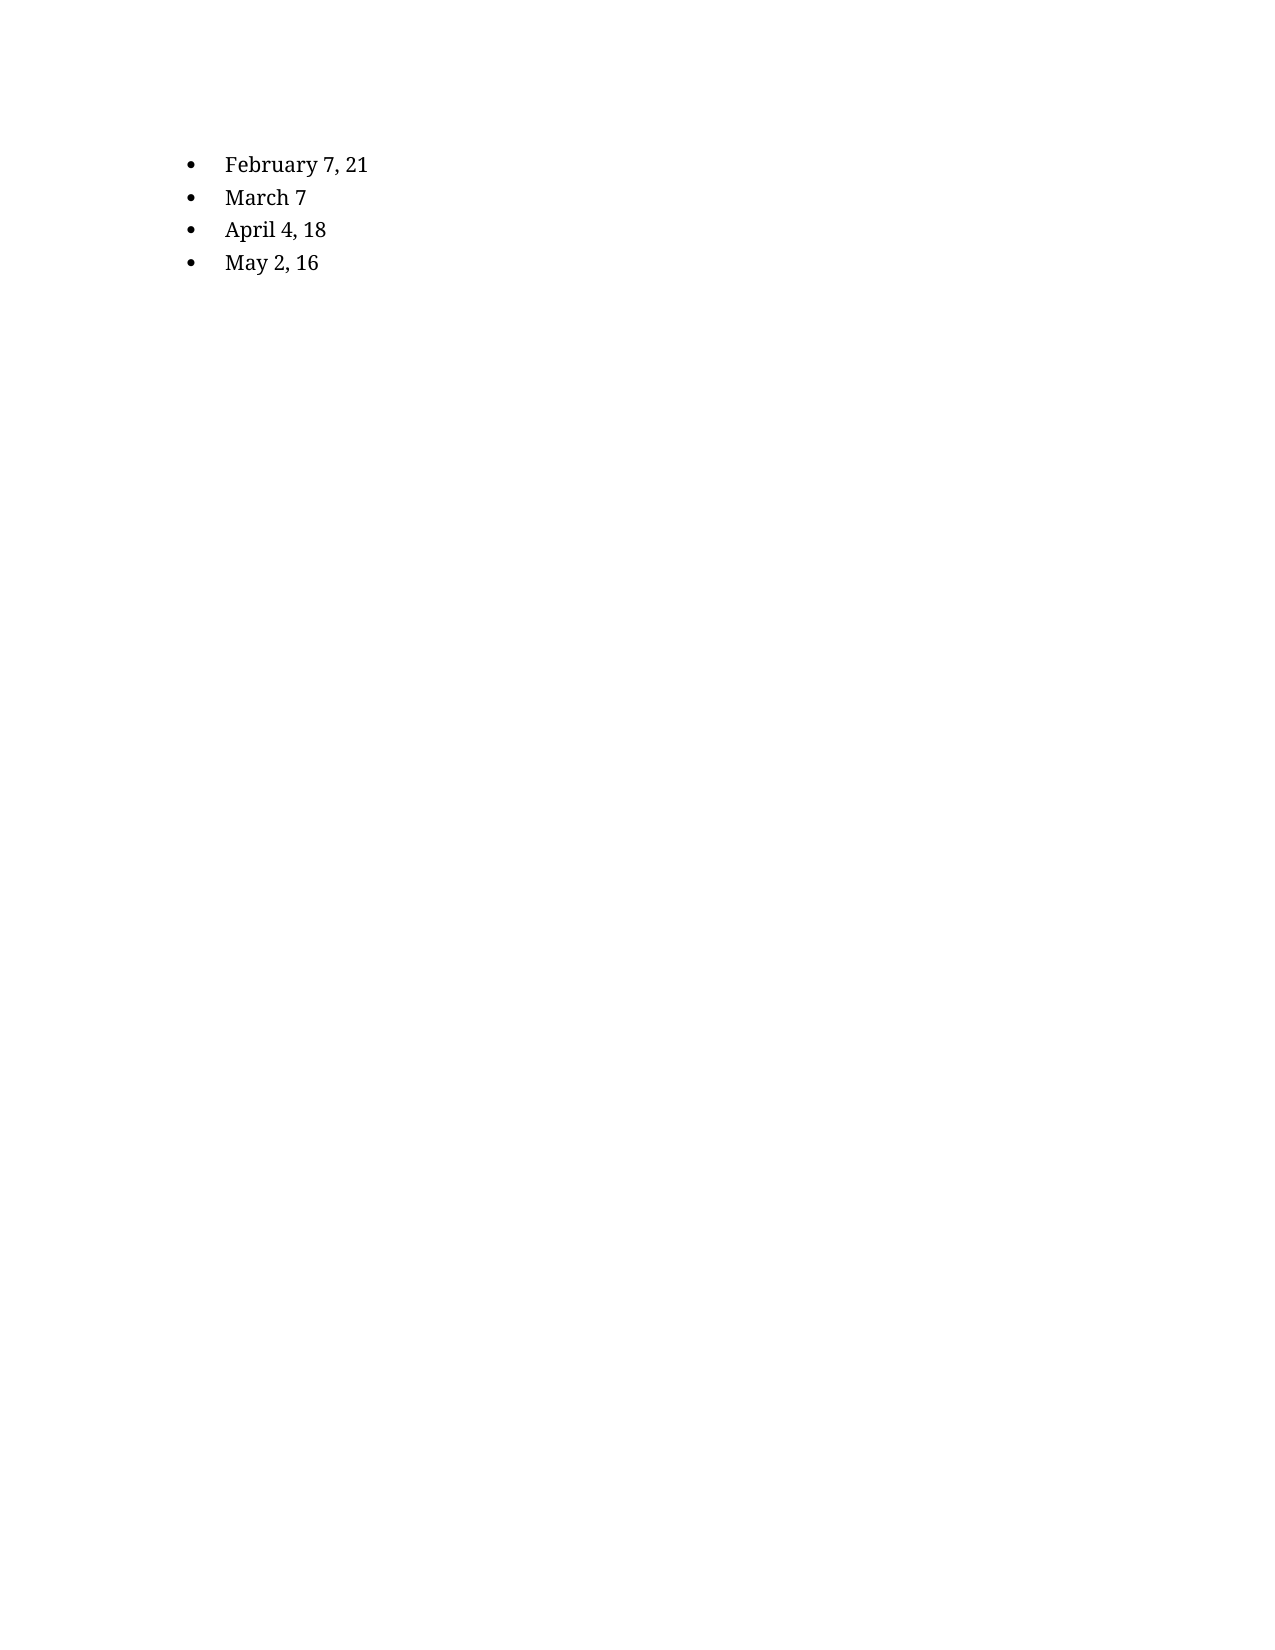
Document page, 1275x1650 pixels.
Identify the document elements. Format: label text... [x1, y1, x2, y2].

list March 7 [187, 183, 1125, 211]
list February 7, 21 [187, 150, 1125, 178]
list May 2, 16 [187, 248, 1125, 276]
list April 4, 18 [187, 215, 1125, 244]
